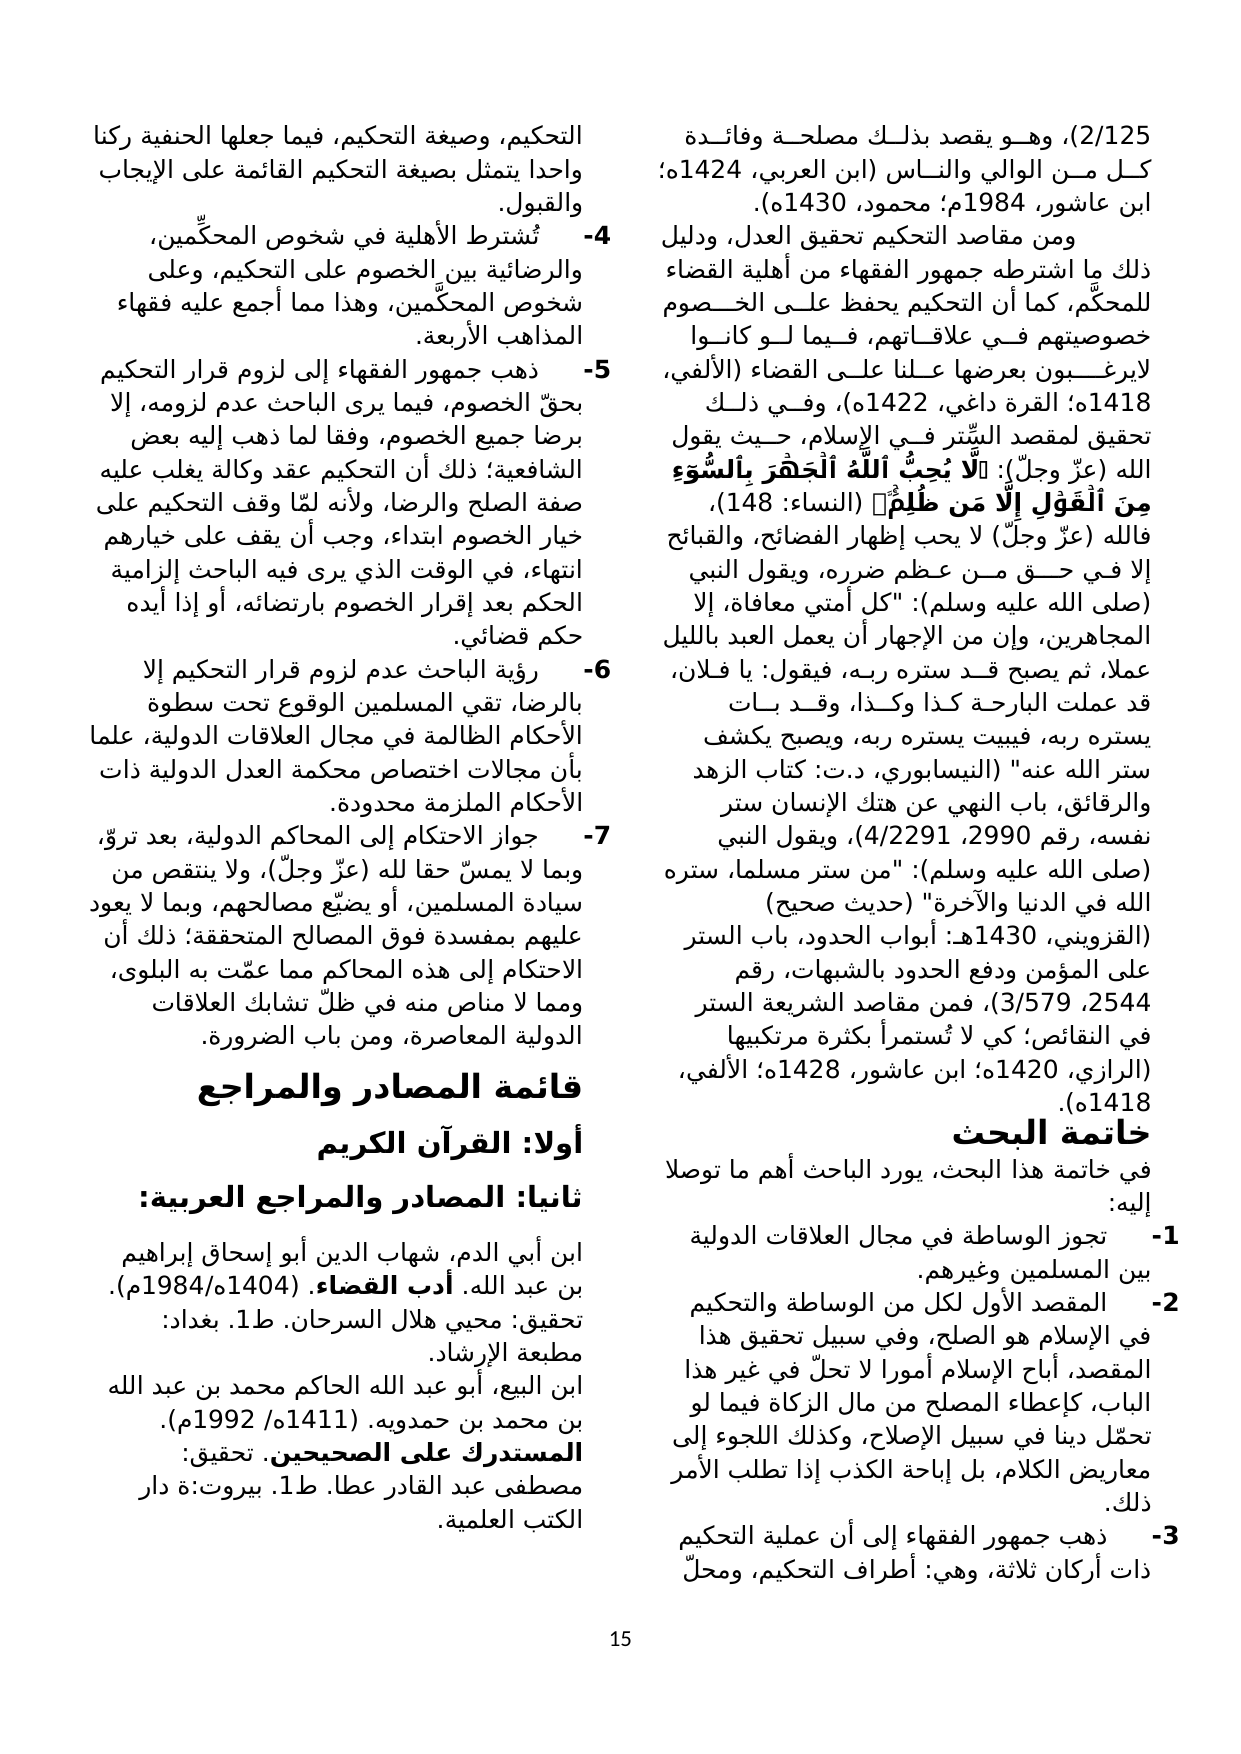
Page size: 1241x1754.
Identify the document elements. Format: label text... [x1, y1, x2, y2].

text ثانيا: المصادر والمراجع العربية: [89, 1181, 583, 1214]
text أولا: القرآن الكريم [89, 1126, 583, 1160]
list رؤية الباحث عدم لزوم قرار التحكيم إلا بالرضا، تقي المسلمين الوقوع تحت سطوة الأحكام الظالمة في مجال العلاقات الدولية، علما بأن مجالات اختصاص محكمة العدل الدولية ذات الأحكام الملزمة محدودة. [89, 651, 583, 818]
list جواز الاحتكام إلى المحاكم الدولية، بعد تروّ، وبما لا يمسّ حقا لله (عزّ وجلّ)، ولا ينتقص من سيادة المسلمين، أو يضيّع مصالحهم، وبما لا يعود عليهم بمفسدة فوق المصالح المتحققة؛ ذلك أن الاحتكام إلى هذه المحاكم مما عمّت به البلوى، ومما لا مناص منه في ظلّ تشابك العلاقات الدولية المعاصرة، ومن باب الضرورة. [89, 818, 583, 1051]
text ابن البيع، أبو عبد الله الحاكم محمد بن عبد الله بن محمد بن حمدويه. (1411ه/ 1992م). المستدرك على الصحيحين. تحقيق: مصطفى عبد القادر عطا. ط1. بيروت:ة دار الكتب العلمية. [89, 1368, 583, 1535]
list المقصد الأول لكل من الوساطة والتحكيم في الإسلام هو الصلح، وفي سبيل تحقيق هذا المقصد، أباح الإسلام أمورا لا تحلّ في غير هذا الباب، كإعطاء المصلح من مال الزكاة فيما لو تحمّل دينا في سبيل الإصلاح، وكذلك اللجوء إلى معاريض الكلام، بل إباحة الكذب إذا تطلب الأمر ذلك. [657, 1285, 1152, 1518]
text ابن أبي الدم، شهاب الدين أبو إسحاق إبراهيم بن عبد الله. أدب القضاء. (1404ه/1984م). تحقيق: محيي هلال السرحان. ط1. بغداد: مطبعة الإرشاد. [89, 1235, 583, 1368]
list ذهب جمهور الفقهاء إلى لزوم قرار التحكيم بحقّ الخصوم، فيما يرى الباحث عدم لزومه، إلا برضا جميع الخصوم، وفقا لما ذهب إليه بعض الشافعية؛ ذلك أن التحكيم عقد وكالة يغلب عليه صفة الصلح والرضا، ولأنه لمّا وقف التحكيم على خيار الخصوم ابتداء، وجب أن يقف على خيارهم انتهاء، في الوقت الذي يرى فيه الباحث إلزامية الحكم بعد إقرار الخصوم بارتضائه، أو إذا أيده حكم قضائي. [89, 351, 583, 651]
list ذهب جمهور الفقهاء إلى أن عملية التحكيم ذات أركان ثلاثة، وهي: أطراف التحكيم، ومحلّ التحكيم، وصيغة التحكيم، فيما جعلها الحنفية ركنا واحدا يتمثل بصيغة التحكيم القائمة على الإيجاب والقبول. [657, 1518, 1152, 1585]
text خاتمة البحث في خاتمة هذا البحث، يورد الباحث أهم ما توصلا إليه: [657, 1118, 1152, 1218]
text ومن مقاصد التحكيم تحقيق العدل، ودليل ذلك ما اشترطه جمهور الفقهاء من أهلية القضاء للمحكَّم، كما أن التحكيم يحفظ علــى الخـــصوم خصوصيتهم فــي علاقــاتهم، فــيما لــو كانــوا لايرغــــبون بعرضها عــلنا علــى القضاء (الألفي، 1418ه؛ القرة داغي، 1422ه)، وفــي ذلــك تحقيق لمقصد السِّتر فــي الإسلام، حــيث يقول الله (عزّ وجلّ): لَّا يُحِبُّ ٱللَّهُ ٱلۡجَهۡرَ بِٱلسُّوٓءِ مِنَ ٱلۡقَوۡلِ إِلَّا مَن ظُلِمَۚﱠ (النساء: 148)، فالله (عزّ وجلّ) لا يحب إظهار الفضائح، والقبائح إلا فـي حـــق مــن عـظم ضرره، ويقول النبي (صلى الله عليه وسلم): "كل أمتي معافاة، إلا المجاهرين، وإن من الإجهار أن يعمل العبد بالليل عملا، ثم يصبح قــد ستره ربـه، فيقول: يا فـلان، قد عملت البارحـة كـذا وكــذا، وقــد بــات يستره ربه، فيبيت يستره ربه، ويصبح يكشف ستر الله عنه" (النيسابوري، د.ت: كتاب الزهد والرقائق، باب النهي عن هتك الإنسان ستر نفسه، رقم 2990، 4/2291)، ويقول النبي (صلى الله عليه وسلم): "من ستر مسلما، ستره الله في الدنيا والآخرة" (حديث صحيح) (القزويني، 1430هـ: أبواب الحدود، باب الستر على المؤمن ودفع الحدود بالشبهات، رقم 2544، 3/579)، فمن مقاصد الشريعة الستر في النقائص؛ كي لا تُستمرأ بكثرة مرتكبيها (الرازي، 1420ه؛ ابن عاشور، 1428ه؛ الألفي، 1418ه). [657, 218, 1152, 1118]
list تُشترط الأهلية في شخوص المحكِّمين، والرضائية بين الخصوم على التحكيم، وعلى شخوص المحكَّمين، وهذا مما أجمع عليه فقهاء المذاهب الأربعة. [89, 218, 583, 351]
text قائمة المصادر والمراجع [89, 1072, 583, 1106]
list ذهب جمهور الفقهاء إلى أن عملية التحكيم ذات أركان ثلاثة، وهي: أطراف التحكيم، ومحلّ التحكيم، وصيغة التحكيم، فيما جعلها الحنفية ركنا واحدا يتمثل بصيغة التحكيم القائمة على الإيجاب والقبول. [89, 118, 583, 218]
list تجوز الوساطة في مجال العلاقات الدولية بين المسلمين وغيرهم. [657, 1218, 1152, 1285]
